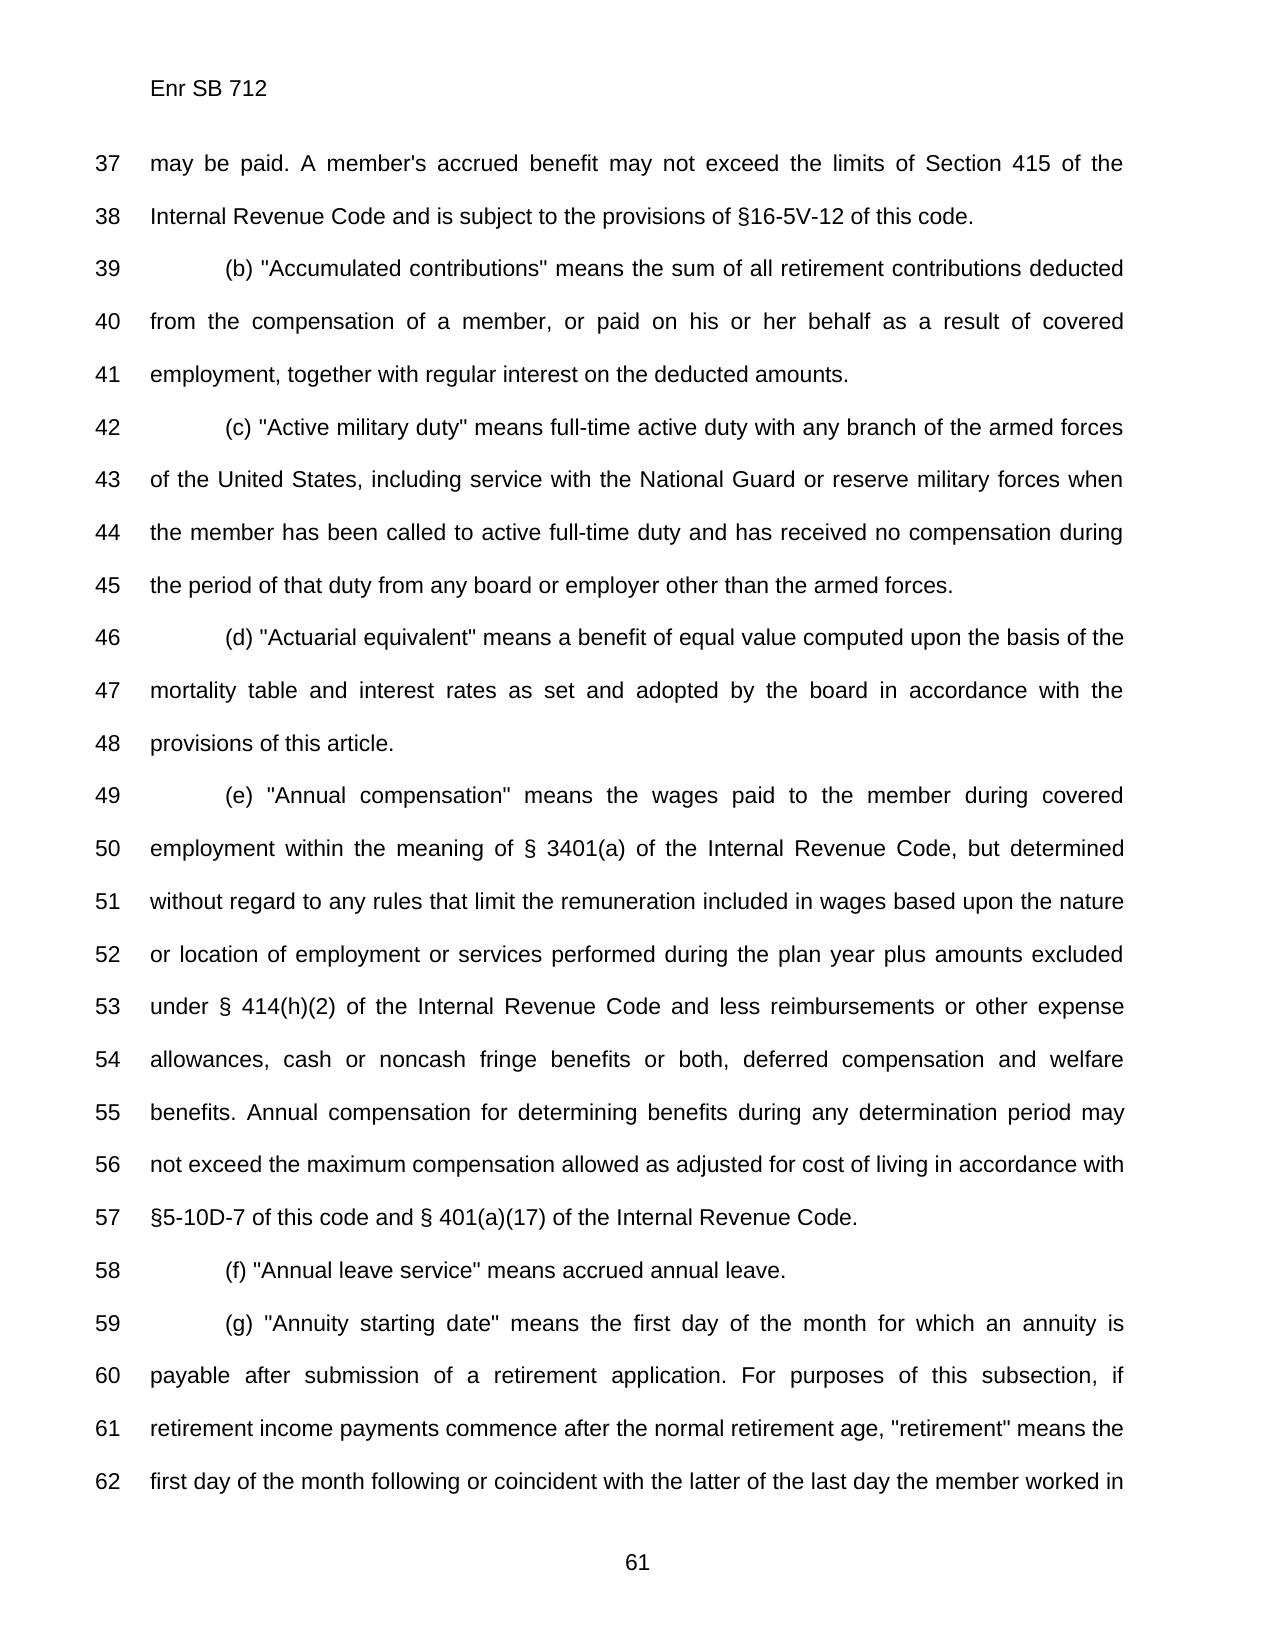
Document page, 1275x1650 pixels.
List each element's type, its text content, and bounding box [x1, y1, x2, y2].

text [150, 1309, 1125, 1494]
text (f) "Annual leave service" means accrued annual leave. [150, 1257, 1125, 1283]
text (c) "Active military duty" means full-time active duty with any branch of the armed forces of the United States, including service with the National Guard or reserve military forces when the member has been called to active full-time duty and has received no compensation during the period of that duty from any board or employer other than the armed forces. [150, 413, 1125, 598]
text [150, 150, 1125, 229]
text (e) "Annual compensation" means the wages paid to the member during covered employment within the meaning of § 3401(a) of the Internal Revenue Code, but determined without regard to any rules that limit the remuneration included in wages based upon the nature or location of employment or services performed during the plan year plus amounts excluded under § 414(h)(2) of the Internal Revenue Code and less reimbursements or other expense allowances, cash or noncash fringe benefits or both, deferred compensation and welfare benefits. Annual compensation for determining benefits during any determination period may not exceed the maximum compensation allowed as adjusted for cost of living in accordance with §5-10D-7 of this code and § 401(a)(17) of the Internal Revenue Code. [150, 782, 1125, 1231]
text (d) "Actuarial equivalent" means a benefit of equal value computed upon the basis of the mortality table and interest rates as set and adopted by the board in accordance with the provisions of this article. [150, 624, 1125, 756]
text (b) "Accumulated contributions" means the sum of all retirement contributions deducted from the compensation of a member, or paid on his or her behalf as a result of covered employment, together with regular interest on the deducted amounts. [150, 255, 1125, 387]
